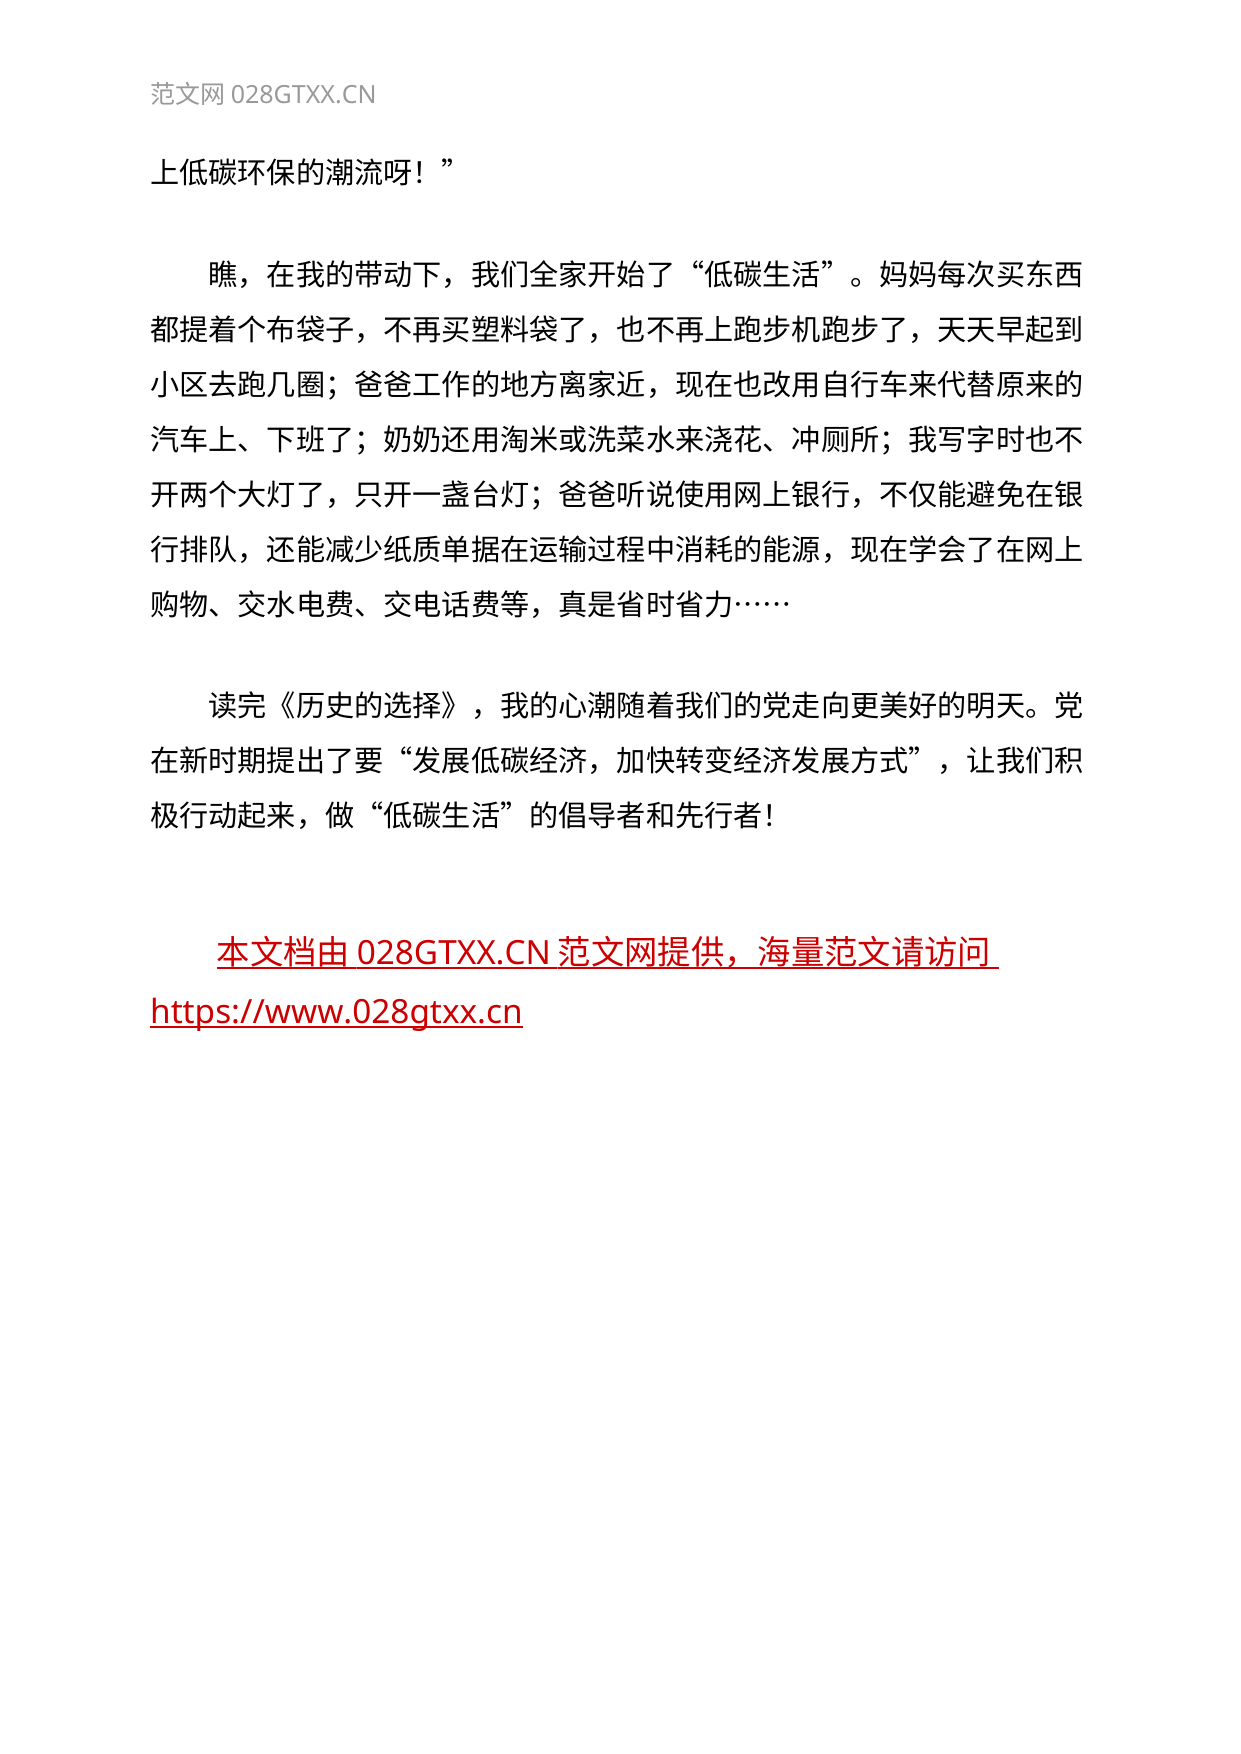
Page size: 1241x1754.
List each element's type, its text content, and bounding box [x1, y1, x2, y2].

text 读完《历史的选择》，我的心潮随着我们的党走向更美好的明天。党在新时期提出了要“发展低碳经济，加快转变经济发展方式”，让我们积极行动起来，做“低碳生活”的倡导者和先行者！ [150, 683, 1090, 835]
text 本文档由028GTXX.CN范文网提供，海量范文请访问 https://www.028gtxx.cn [150, 926, 1090, 1033]
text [150, 150, 1090, 192]
text 瞧，在我的带动下，我们全家开始了“低碳生活”。妈妈每次买东西都提着个布袋子，不再买塑料袋了，也不再上跑步机跑步了，天天早起到小区去跑几圈；爸爸工作的地方离家近，现在也改用自行车来代替原来的汽车上、下班了；奶奶还用淘米或洗菜水来浇花、冲厕所；我写字时也不开两个大灯了，只开一盏台灯；爸爸听说使用网上银行，不仅能避免在银行排队，还能减少纸质单据在运输过程中消耗的能源，现在学会了在网上购物、交水电费、交电话费等，真是省时省力…… [150, 252, 1090, 623]
